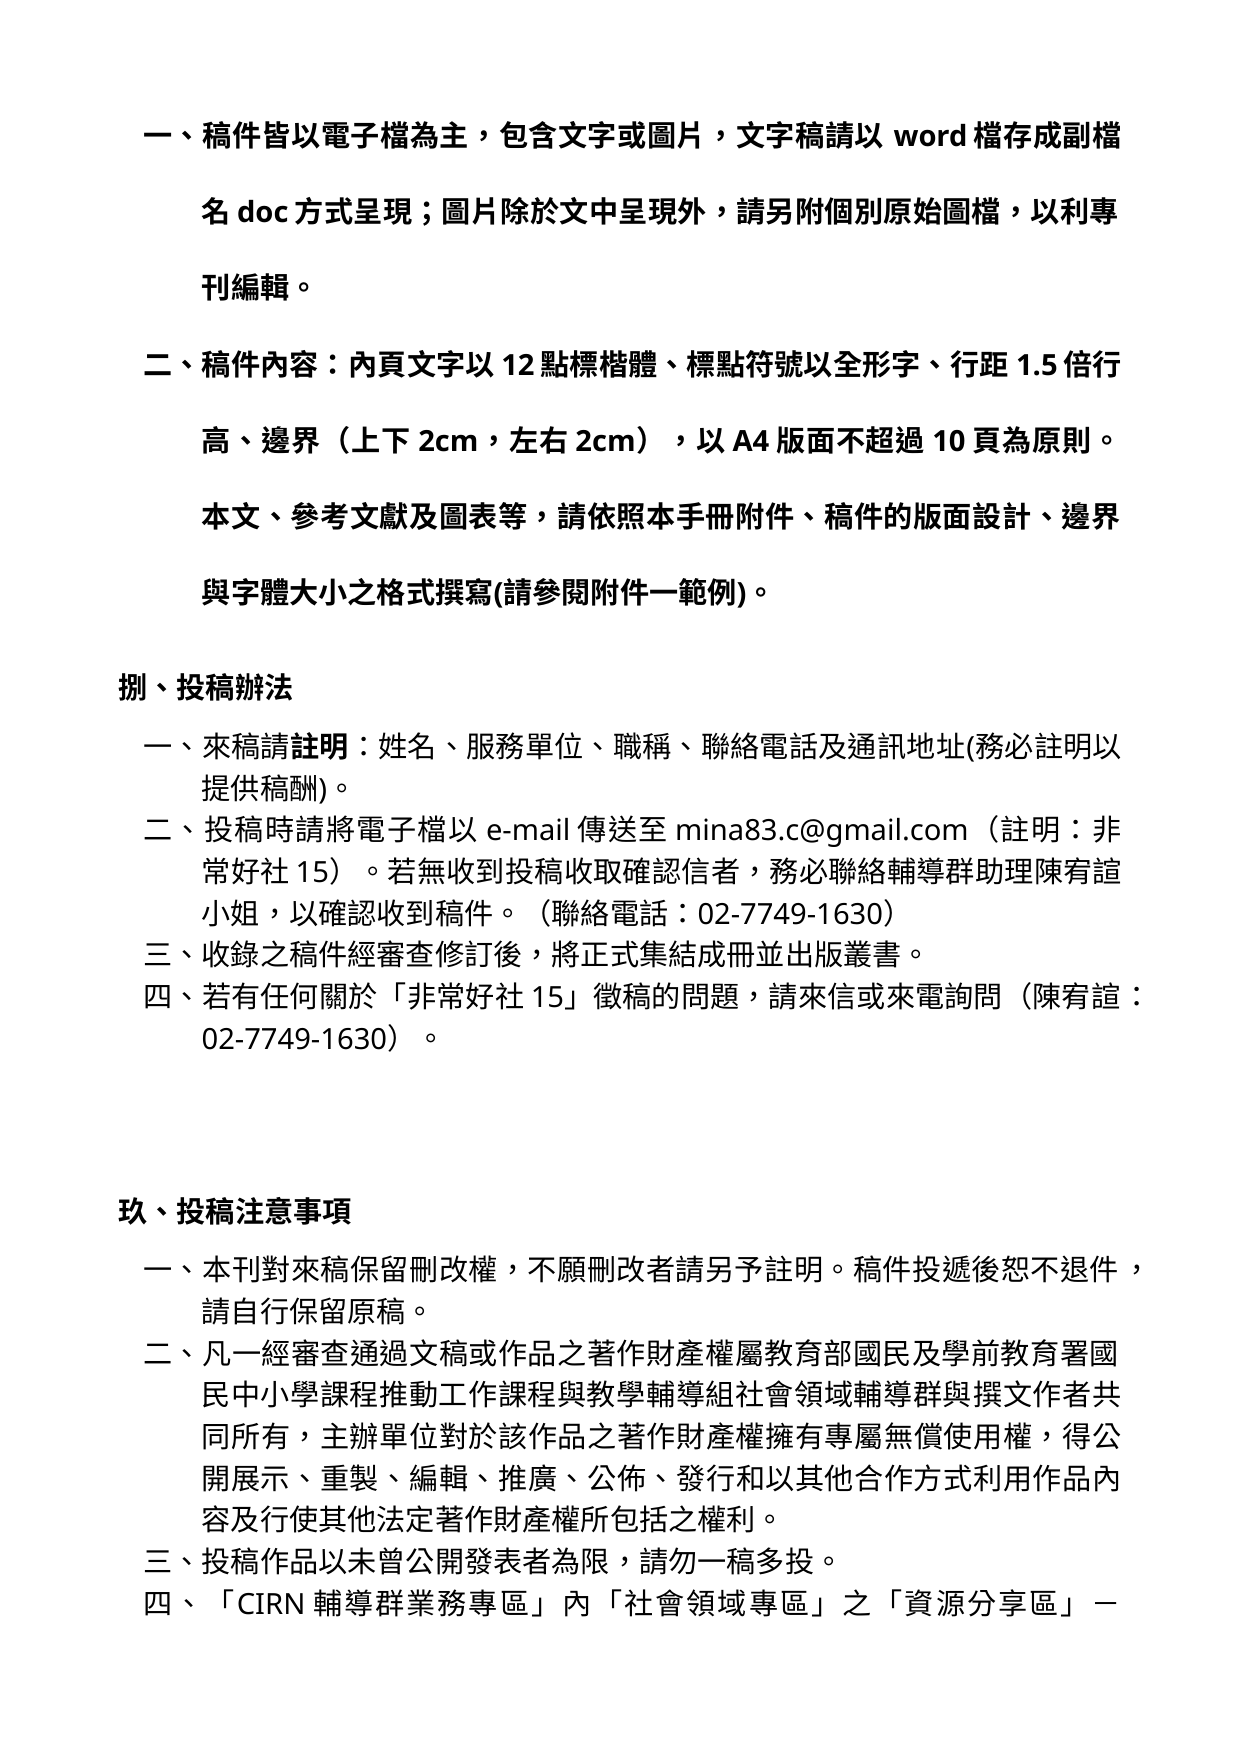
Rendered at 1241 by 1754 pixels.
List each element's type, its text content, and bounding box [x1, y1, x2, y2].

text 捌、投稿辦法 [118, 648, 1122, 724]
text 一、本刊對來稿保留刪改權，不願刪改者請另予註明。稿件投遞後恕不退件，請自行保留原稿。 [143, 1247, 1122, 1331]
text 三、投稿作品以未曾公開發表者為限，請勿一稿多投。 [143, 1539, 1122, 1581]
text 二、稿件內容：內頁文字以12點標楷體、標點符號以全形字、行距1.5倍行高、邊界（上下2cm，左右2cm），以A4版面不超過10頁為原則。本文、參考文獻及圖表等，請依照本手冊附件、稿件的版面設計、邊界與字體大小之格式撰寫(請參閱附件一範例)。 [143, 324, 1122, 629]
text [143, 1581, 1122, 1622]
text 三、收錄之稿件經審查修訂後，將正式集結成冊並出版叢書。 [143, 932, 1122, 974]
text 一、稿件皆以電子檔為主，包含文字或圖片，文字稿請以word檔存成副檔名doc方式呈現；圖片除於文中呈現外，請另附個別原始圖檔，以利專刊編輯。 [143, 95, 1122, 324]
text 四、若有任何關於「非常好社15」徵稿的問題，請來信或來電詢問（陳宥諠：02-7749-1630）。 [143, 974, 1122, 1057]
text 二、投稿時請將電子檔以e-mail傳送至mina83.c@gmail.com（註明：非常好社15）。若無收到投稿收取確認信者，務必聯絡輔導群助理陳宥諠小姐，以確認收到稿件。（聯絡電話：02-7749-1630） [143, 807, 1122, 932]
text 玖、投稿注意事項 [118, 1171, 1122, 1247]
text 二、凡一經審查通過文稿或作品之著作財產權屬教育部國民及學前教育署國民中小學課程推動工作課程與教學輔導組社會領域輔導群與撰文作者共同所有，主辦單位對於該作品之著作財產權擁有專屬無償使用權，得公開展示、重製、編輯、推廣、公佈、發行和以其他合作方式利用作品內容及行使其他法定著作財產權所包括之權利。 [143, 1331, 1122, 1539]
text 一、來稿請註明：姓名、服務單位、職稱、聯絡電話及通訊地址(務必註明以提供稿酬)。 [143, 724, 1122, 807]
